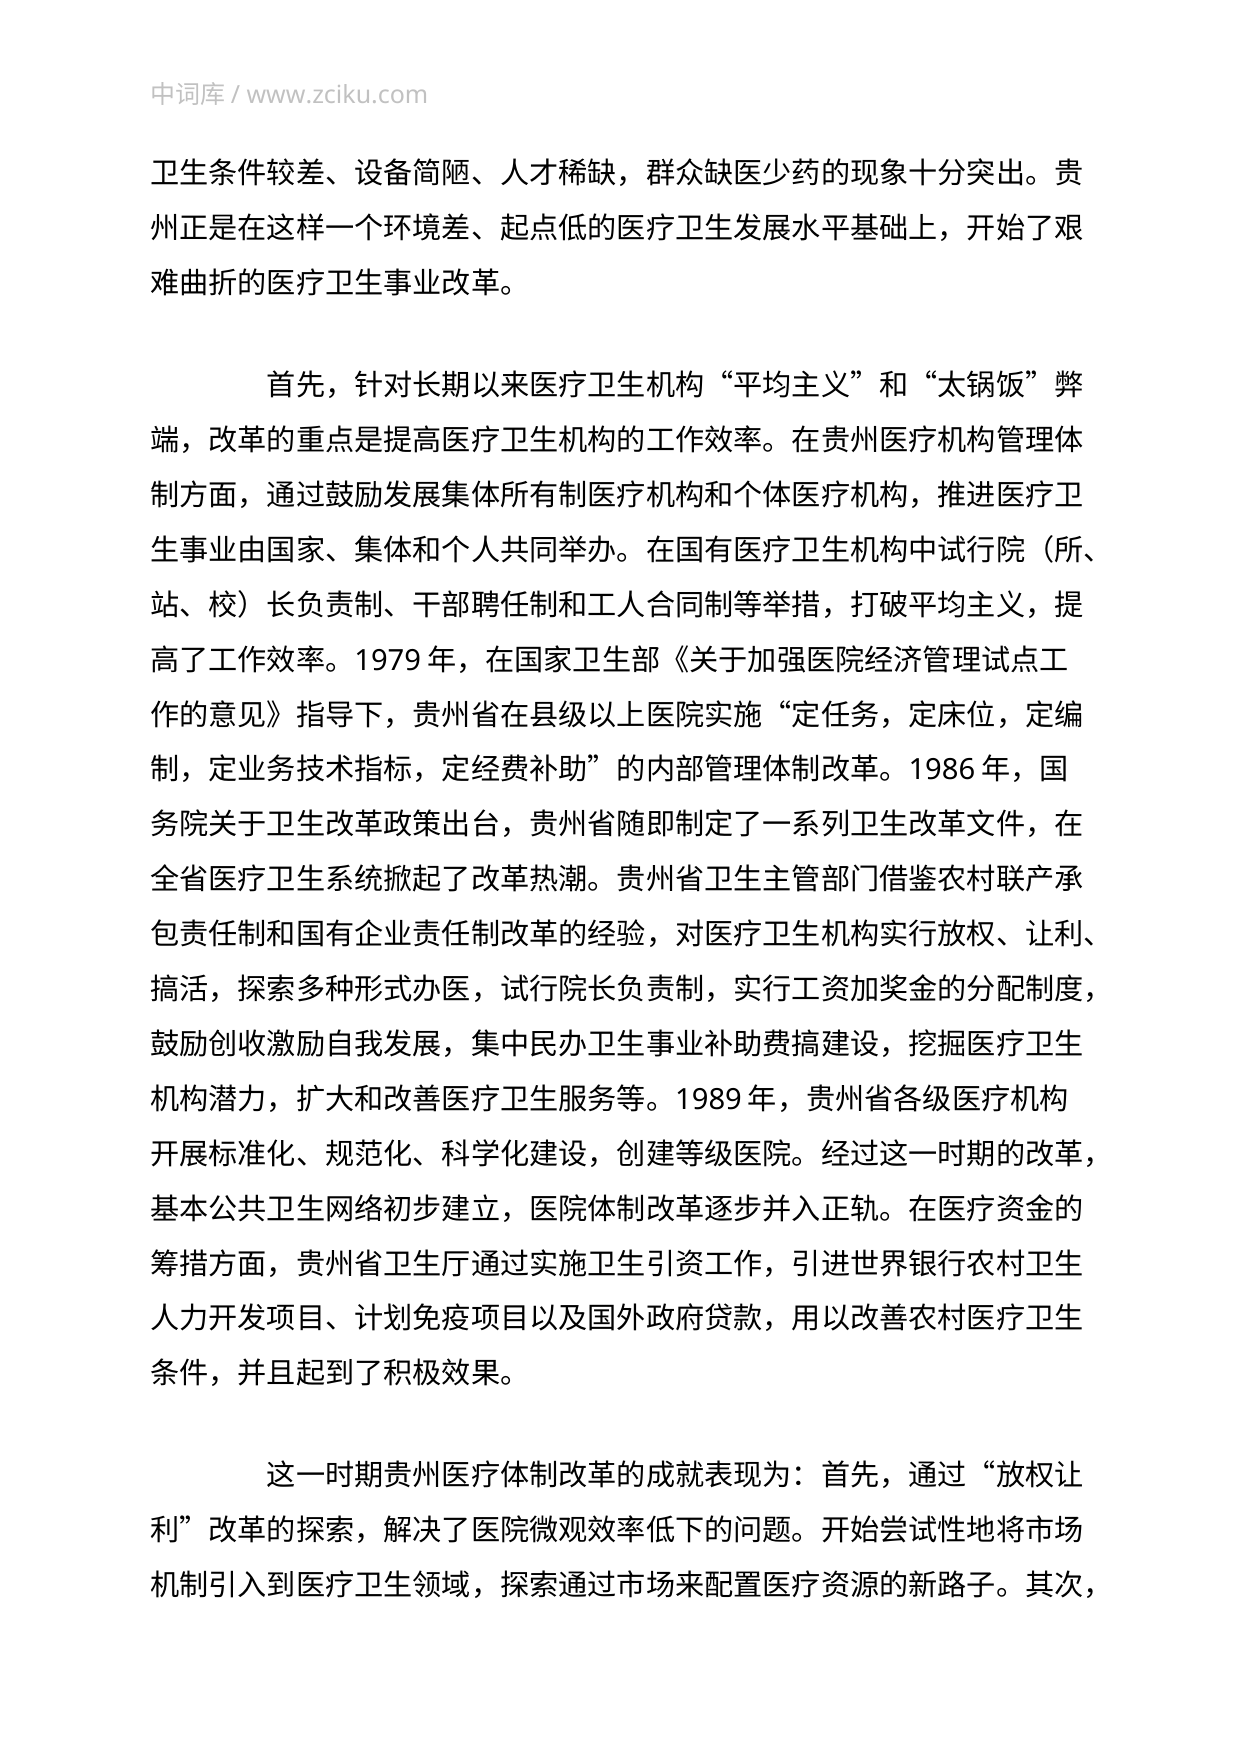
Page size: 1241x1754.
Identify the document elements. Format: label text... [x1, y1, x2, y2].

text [150, 150, 1090, 302]
text 首先，针对长期以来医疗卫生机构“平均主义”和“太锅饭”弊端，改革的重点是提高医疗卫生机构的工作效率。在贵州医疗机构管理体制方面，通过鼓励发展集体所有制医疗机构和个体医疗机构，推进医疗卫生事业由国家、集体和个人共同举办。在国有医疗卫生机构中试行院（所、站、校）长负责制、干部聘任制和工人合同制等举措，打破平均主义，提高了工作效率。1979年，在国家卫生部《关于加强医院经济管理试点工作的意见》指导下，贵州省在县级以上医院实施“定任务，定床位，定编制，定业务技术指标，定经费补助”的内部管理体制改革。1986年，国务院关于卫生改革政策出台，贵州省随即制定了一系列卫生改革文件，在全省医疗卫生系统掀起了改革热潮。贵州省卫生主管部门借鉴农村联产承包责任制和国有企业责任制改革的经验，对医疗卫生机构实行放权、让利、搞活，探索多种形式办医，试行院长负责制，实行工资加奖金的分配制度，鼓励创收激励自我发展，集中民办卫生事业补助费搞建设，挖掘医疗卫生机构潜力，扩大和改善医疗卫生服务等。1989年，贵州省各级医疗机构开展标准化、规范化、科学化建设，创建等级医院。经过这一时期的改革，基本公共卫生网络初步建立，医院体制改革逐步并入正轨。在医疗资金的筹措方面，贵州省卫生厅通过实施卫生引资工作，引进世界银行农村卫生人力开发项目、计划免疫项目以及国外政府贷款，用以改善农村医疗卫生条件，并且起到了积极效果。 [150, 362, 1090, 1392]
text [150, 1452, 1090, 1604]
